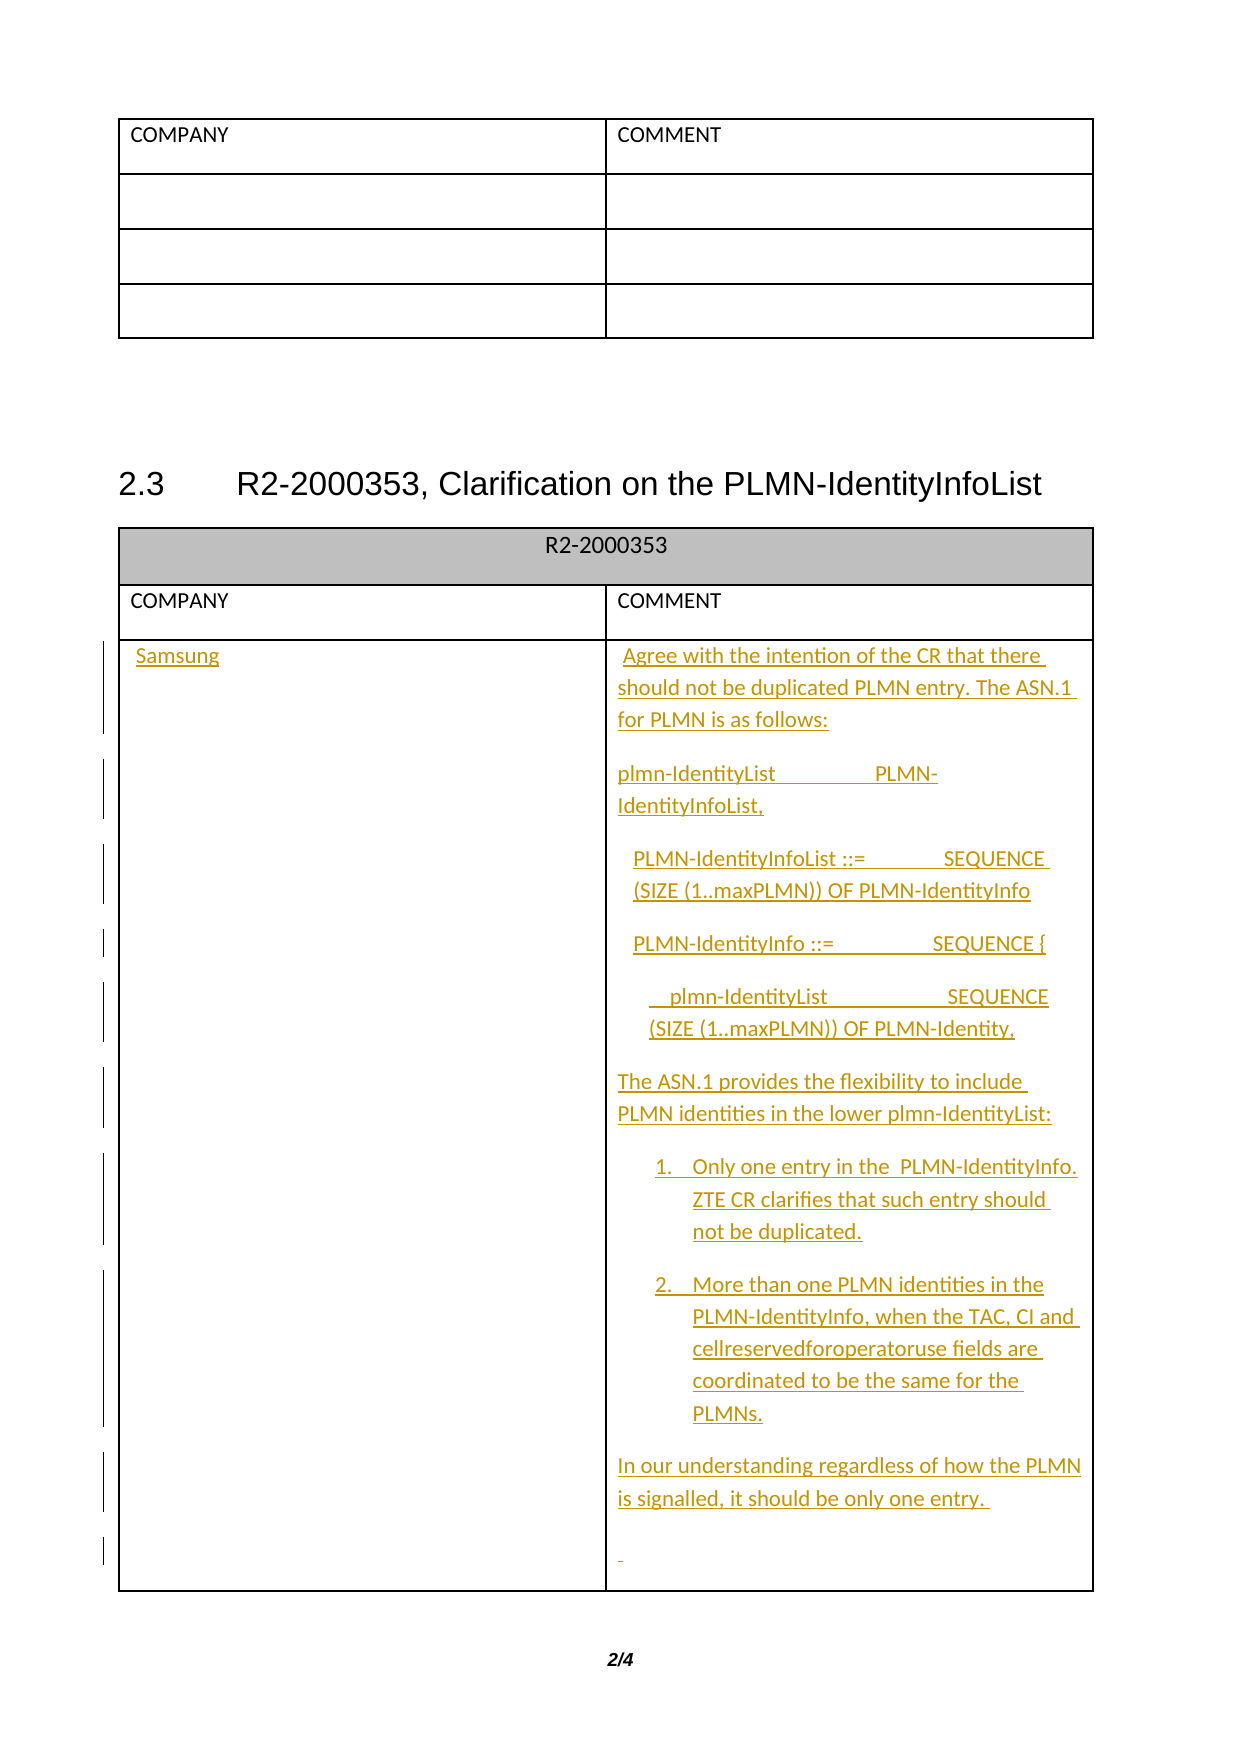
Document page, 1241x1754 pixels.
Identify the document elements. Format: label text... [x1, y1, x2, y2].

table_cell COMMENT [607, 586, 1092, 639]
table_cell [120, 285, 605, 337]
subtitle 2.3 R2-2000353, Clarification on the PLMN-IdentityInfoList [118, 464, 1122, 503]
table_cell [120, 641, 605, 1589]
table_cell [120, 175, 605, 228]
table_header R2-2000353 [120, 529, 1092, 584]
table_cell [607, 175, 1092, 228]
table_cell [607, 230, 1092, 282]
table_cell [607, 641, 1092, 1589]
table_cell COMPANY [120, 586, 605, 639]
table_cell COMPANY [120, 120, 605, 173]
table_cell COMMENT [607, 120, 1092, 173]
table_cell [607, 285, 1092, 337]
table_cell [120, 230, 605, 282]
